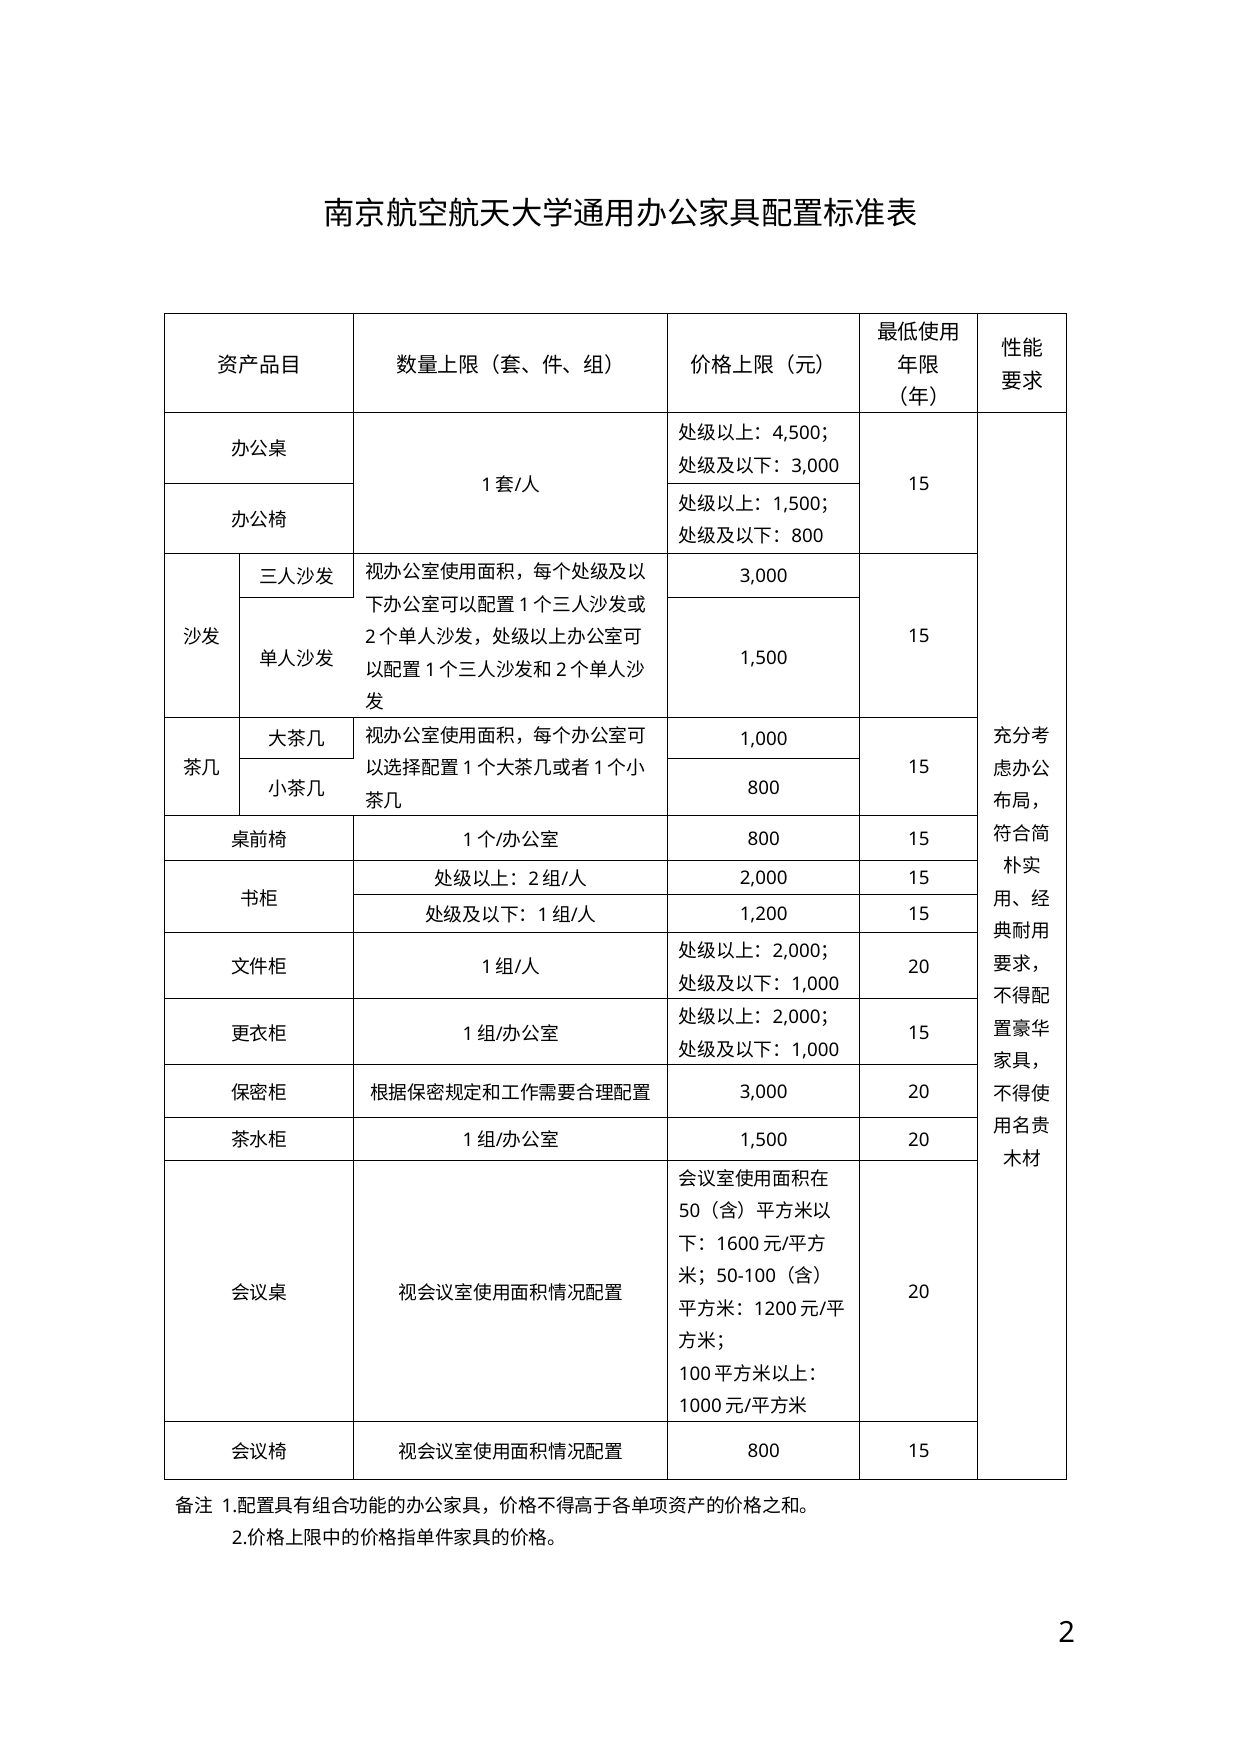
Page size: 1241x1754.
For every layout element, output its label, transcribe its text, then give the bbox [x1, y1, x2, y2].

table_cell 15 [860, 895, 977, 932]
table_cell 沙发 [165, 554, 239, 717]
table_cell 备注 1.配置具有组合功能的办公家具，价格不得高于各单项资产的价格之和。 2.价格上限中的价格指单件家具的价格。 [164, 1480, 1066, 1560]
table_cell 15 [860, 999, 977, 1064]
table_cell 15 [860, 554, 977, 717]
text 南京航空航天大学通用办公家具配置标准表 [165, 178, 1075, 243]
table_cell 小茶几 [240, 759, 354, 815]
table_cell 15 [860, 1422, 977, 1479]
table_cell 1,500 [668, 1118, 859, 1160]
table_cell 处级以上：4,500； 处级及以下：3,000 [668, 413, 859, 482]
table_cell 视办公室使用面积，每个办公室可以选择配置1个大茶几或者1个小茶几 [354, 718, 667, 815]
table_cell 视会议室使用面积情况配置 [354, 1422, 667, 1479]
table_cell 茶水柜 [165, 1118, 353, 1160]
table_cell 1,000 [668, 718, 859, 757]
table_cell 会议桌 [165, 1161, 353, 1421]
table_cell 处级以上：2,000； 处级及以下：1,000 [668, 999, 859, 1064]
table_cell 20 [860, 1118, 977, 1160]
table_cell 大茶几 [240, 718, 353, 757]
table_cell 20 [860, 933, 977, 998]
table_cell 15 [860, 718, 977, 815]
table_cell 处级以上：1,500； 处级及以下：800 [668, 484, 859, 553]
table_cell 三人沙发 [240, 554, 353, 597]
table_cell 800 [668, 1422, 859, 1479]
table_cell 15 [860, 413, 977, 553]
table_cell 处级以上：2组/人 [354, 861, 667, 894]
table_cell 茶几 [165, 718, 239, 815]
table_header 最低使用年限（年） [860, 314, 977, 412]
table_cell 1组/人 [354, 933, 667, 998]
table_cell 20 [860, 1065, 977, 1117]
table_cell 视办公室使用面积，每个处级及以下办公室可以配置1个三人沙发或2个单人沙发，处级以上办公室可以配置1个三人沙发和2个单人沙发 [354, 554, 667, 717]
table_cell 1组/办公室 [354, 1118, 667, 1160]
table_cell 会议椅 [165, 1422, 353, 1479]
table_cell 充分考虑办公布局，符合简朴实用、经典耐用要求，不得配置豪华家具，不得使用名贵木材 [978, 413, 1066, 1479]
table_cell 800 [668, 759, 859, 815]
table_cell 书柜 [165, 861, 353, 932]
table_cell 1,500 [668, 598, 859, 717]
table_cell 办公桌 [165, 413, 353, 482]
table_cell 1个/办公室 [354, 816, 667, 860]
table_cell 1套/人 [354, 413, 667, 553]
table_cell 3,000 [668, 1065, 859, 1117]
table_cell 根据保密规定和工作需要合理配置 [354, 1065, 667, 1117]
table_cell 单人沙发 [240, 598, 354, 717]
table_cell 20 [860, 1161, 977, 1421]
table_cell 文件柜 [165, 933, 353, 998]
table_cell 办公椅 [165, 484, 353, 553]
table_cell 3,000 [668, 554, 859, 597]
table_cell 保密柜 [165, 1065, 353, 1117]
table_header 资产品目 [165, 314, 353, 412]
table_header 价格上限（元） [668, 314, 859, 412]
table_cell 1,200 [668, 895, 859, 932]
table_cell 处级及以下：1组/人 [354, 895, 667, 932]
table_cell 处级以上：2,000； 处级及以下：1,000 [668, 933, 859, 998]
table_cell 800 [668, 816, 859, 860]
table_cell 2,000 [668, 861, 859, 894]
table_cell 视会议室使用面积情况配置 [354, 1161, 667, 1421]
table_header 性能 要求 [978, 314, 1066, 412]
table_header 数量上限（套、件、组） [354, 314, 667, 412]
table_cell 15 [860, 861, 977, 894]
table_cell 15 [860, 816, 977, 860]
table_cell 更衣柜 [165, 999, 353, 1064]
table_cell 1组/办公室 [354, 999, 667, 1064]
table_cell 会议室使用面积在50（含）平方米以下：1600元/平方米；50-100（含）平方米：1200元/平方米； 100平方米以上：1000元/平方米 [668, 1161, 859, 1421]
table_cell 桌前椅 [165, 816, 353, 860]
